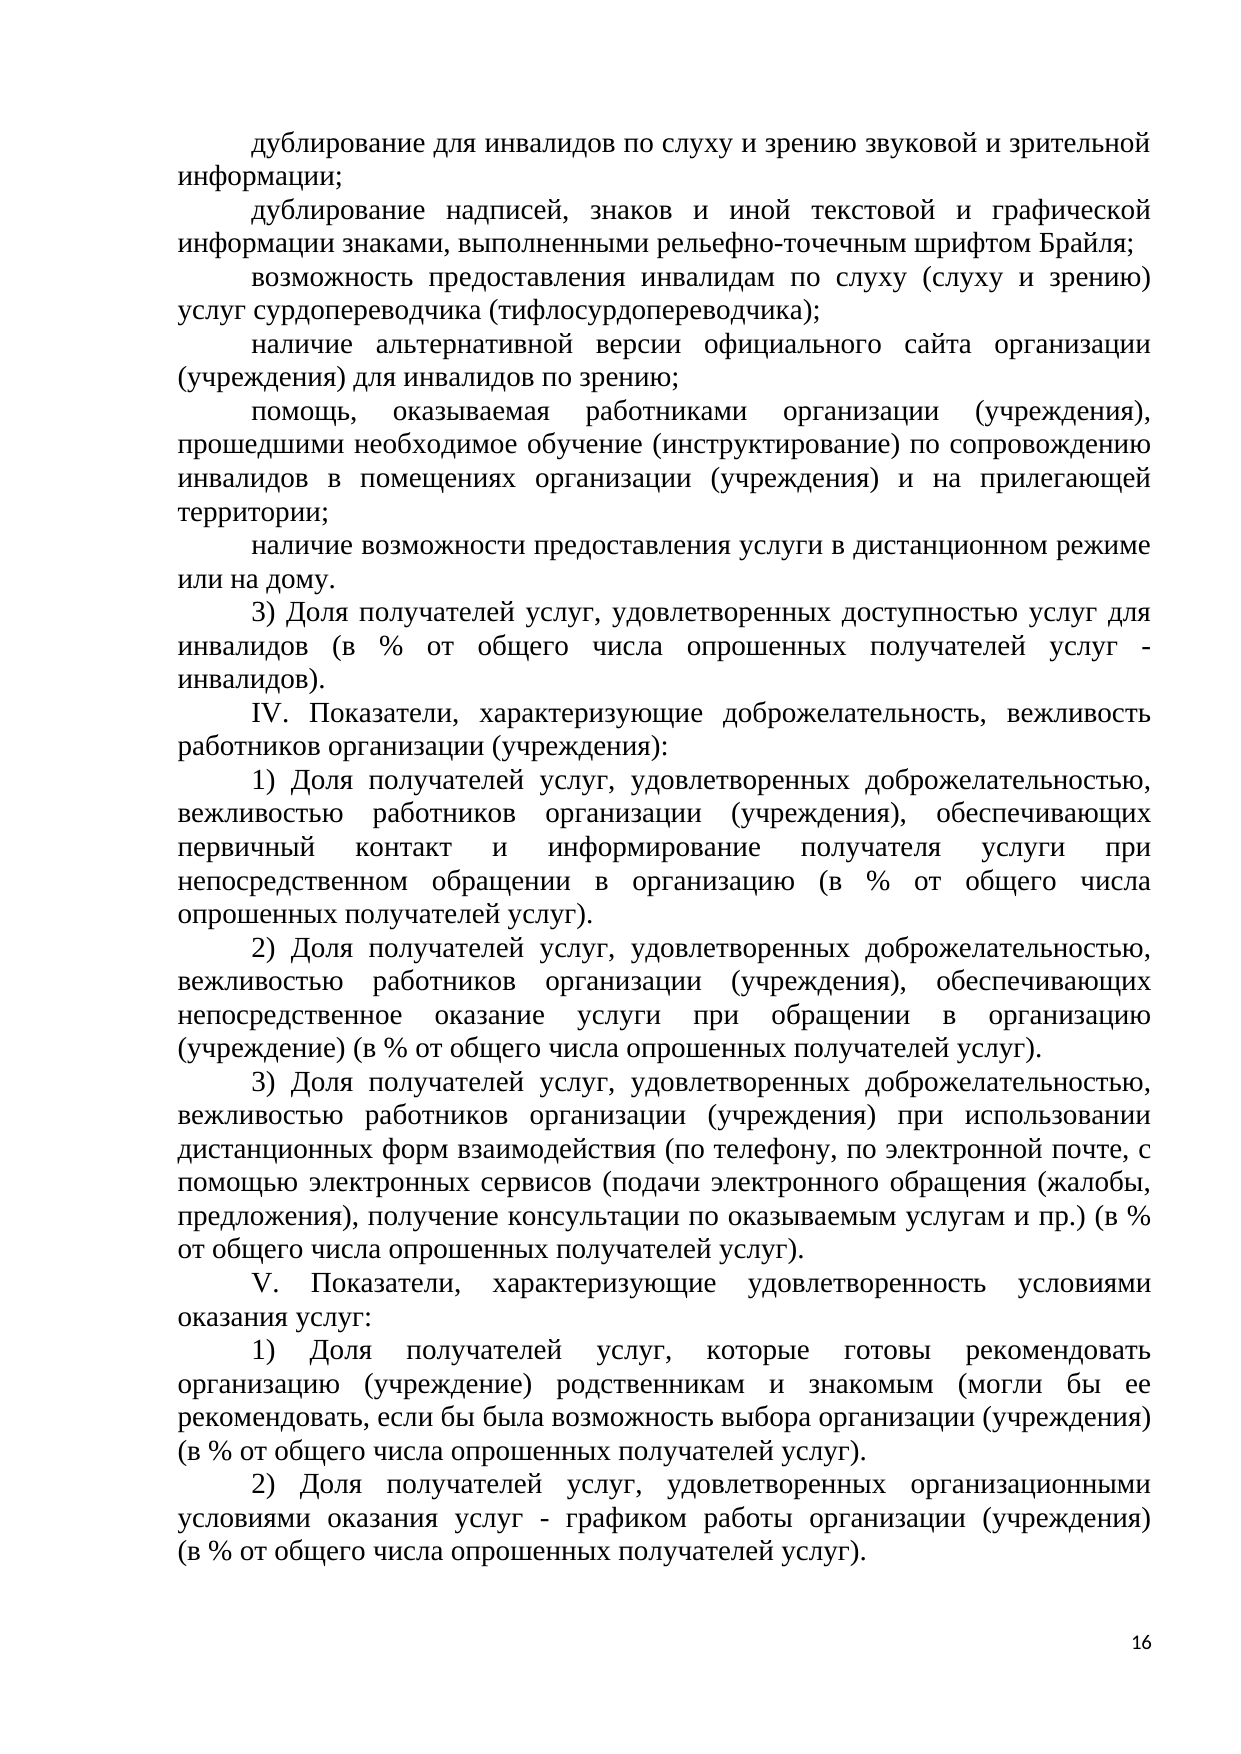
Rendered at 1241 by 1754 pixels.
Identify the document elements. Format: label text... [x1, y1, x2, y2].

text 1) Доля получателей услуг, удовлетворенных доброжелательностью, вежливостью работников организации (учреждения), обеспечивающих первичный контакт и информирование получателя услуги при непосредственном обращении в организацию (в % от общего числа опрошенных получателей услуг). [177, 762, 1152, 930]
text наличие альтернативной версии официального сайта организации (учреждения) для инвалидов по зрению; [177, 326, 1152, 393]
text 3) Доля получателей услуг, удовлетворенных доброжелательностью, вежливостью работников организации (учреждения) при использовании дистанционных форм взаимодействия (по телефону, по электронной почте, с помощью электронных сервисов (подачи электронного обращения (жалобы, предложения), получение консультации по оказываемым услугам и пр.) (в % от общего числа опрошенных получателей услуг). [177, 1064, 1152, 1265]
text возможность предоставления инвалидам по слуху (слуху и зрению) услуг сурдопереводчика (тифлосурдопереводчика); [177, 259, 1152, 326]
text IV. Показатели, характеризующие доброжелательность, вежливость работников организации (учреждения): [177, 695, 1152, 762]
text V. Показатели, характеризующие удовлетворенность условиями оказания услуг: [177, 1265, 1152, 1332]
text наличие возможности предоставления услуги в дистанционном режиме или на дому. [177, 527, 1152, 594]
text дублирование для инвалидов по слуху и зрению звуковой и зрительной информации; [177, 125, 1152, 192]
text помощь, оказываемая работниками организации (учреждения), прошедшими необходимое обучение (инструктирование) по сопровождению инвалидов в помещениях организации (учреждения) и на прилегающей территории; [177, 393, 1152, 527]
text 3) Доля получателей услуг, удовлетворенных доступностью услуг для инвалидов (в % от общего числа опрошенных получателей услуг - инвалидов). [177, 594, 1152, 695]
text дублирование надписей, знаков и иной текстовой и графической информации знаками, выполненными рельефно-точечным шрифтом Брайля; [177, 192, 1152, 259]
text 2) Доля получателей услуг, удовлетворенных доброжелательностью, вежливостью работников организации (учреждения), обеспечивающих непосредственное оказание услуги при обращении в организацию (учреждение) (в % от общего числа опрошенных получателей услуг). [177, 930, 1152, 1064]
text 2) Доля получателей услуг, удовлетворенных организационными условиями оказания услуг - графиком работы организации (учреждения) (в % от общего числа опрошенных получателей услуг). [177, 1466, 1152, 1567]
text 1) Доля получателей услуг, которые готовы рекомендовать организацию (учреждение) родственникам и знакомым (могли бы ее рекомендовать, если бы была возможность выбора организации (учреждения) (в % от общего числа опрошенных получателей услуг). [177, 1332, 1152, 1466]
